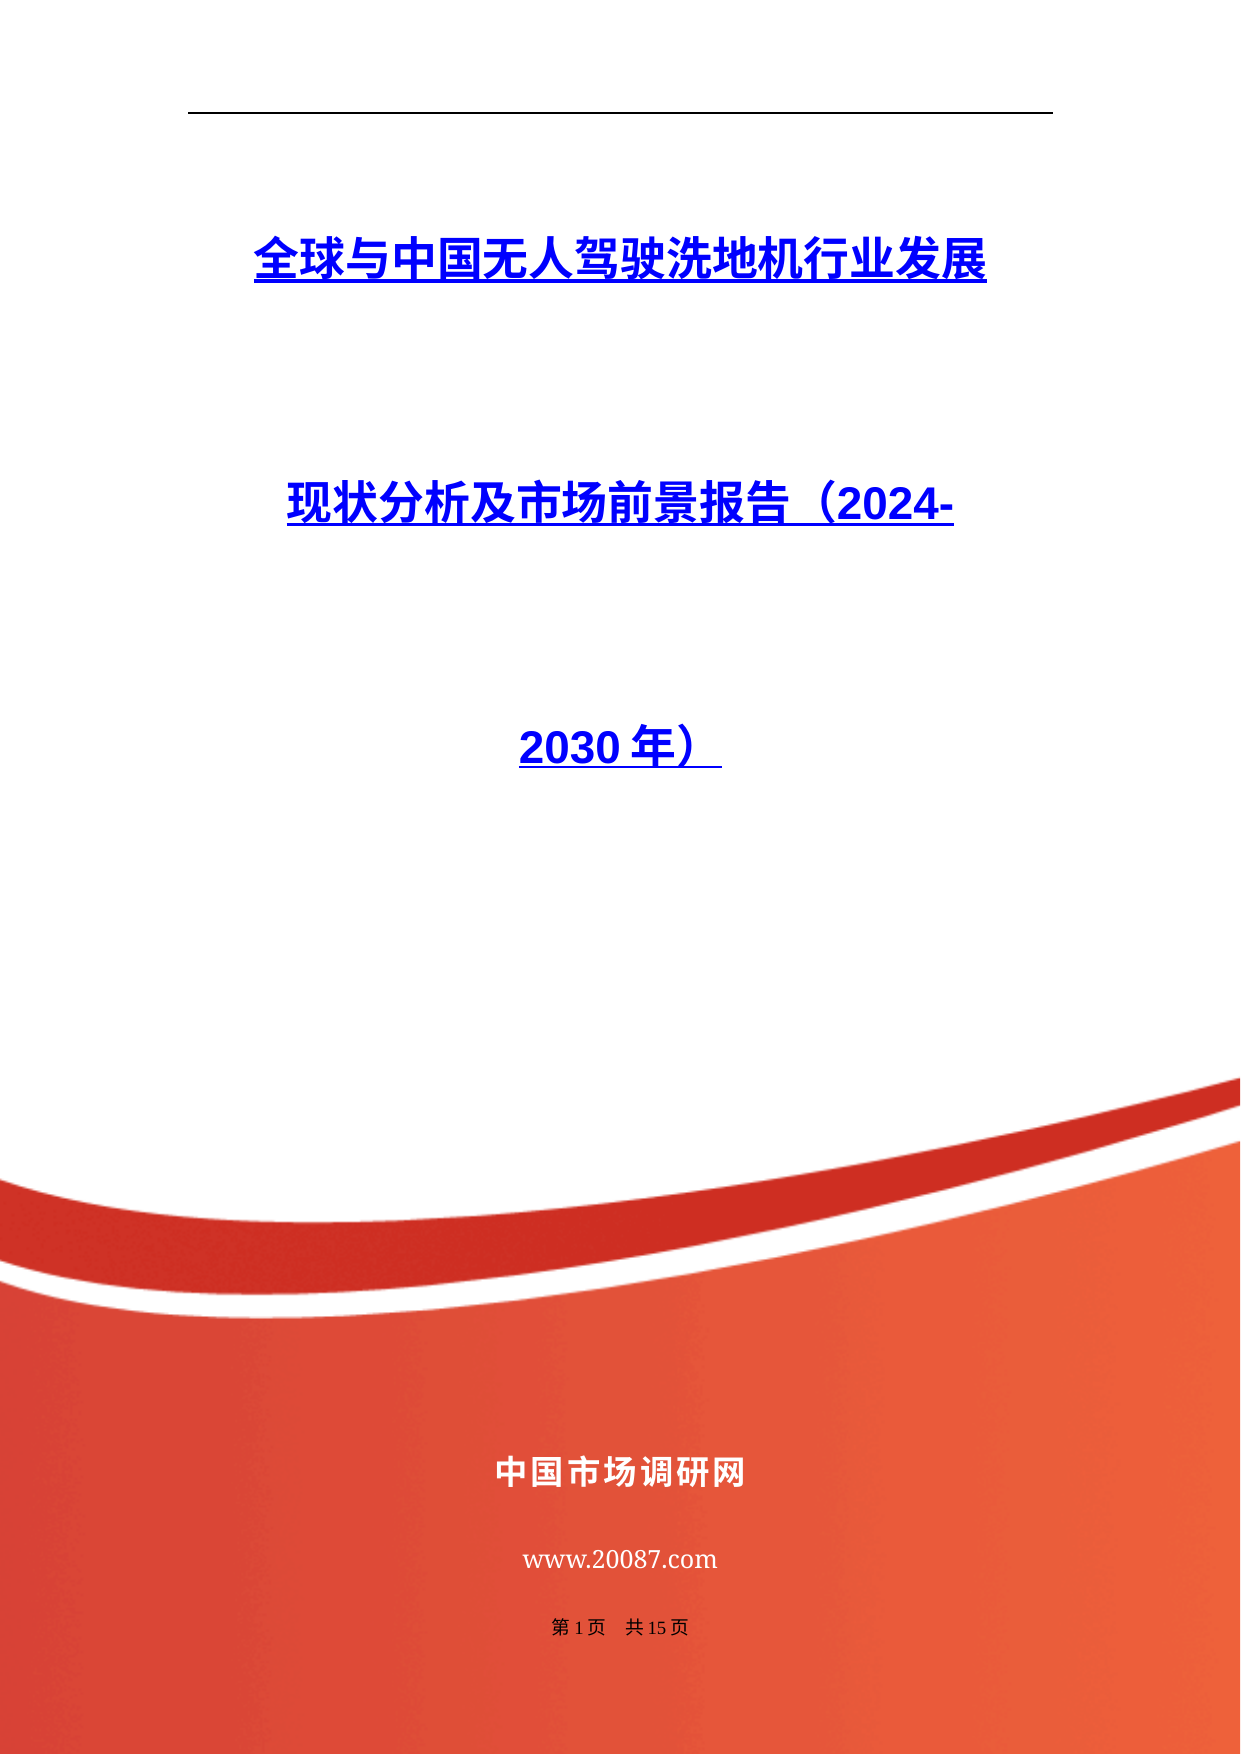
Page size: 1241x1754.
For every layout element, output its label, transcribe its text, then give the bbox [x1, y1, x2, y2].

text www.20087.com [187, 1526, 1053, 1591]
subtitle 中国市场调研网 [187, 1437, 1053, 1502]
table_header 全球与中国无人驾驶洗地机行业发展现状分析及市场前景报告（2024-2030年） [188, 207, 1053, 871]
picture [0, 1006, 1241, 1754]
